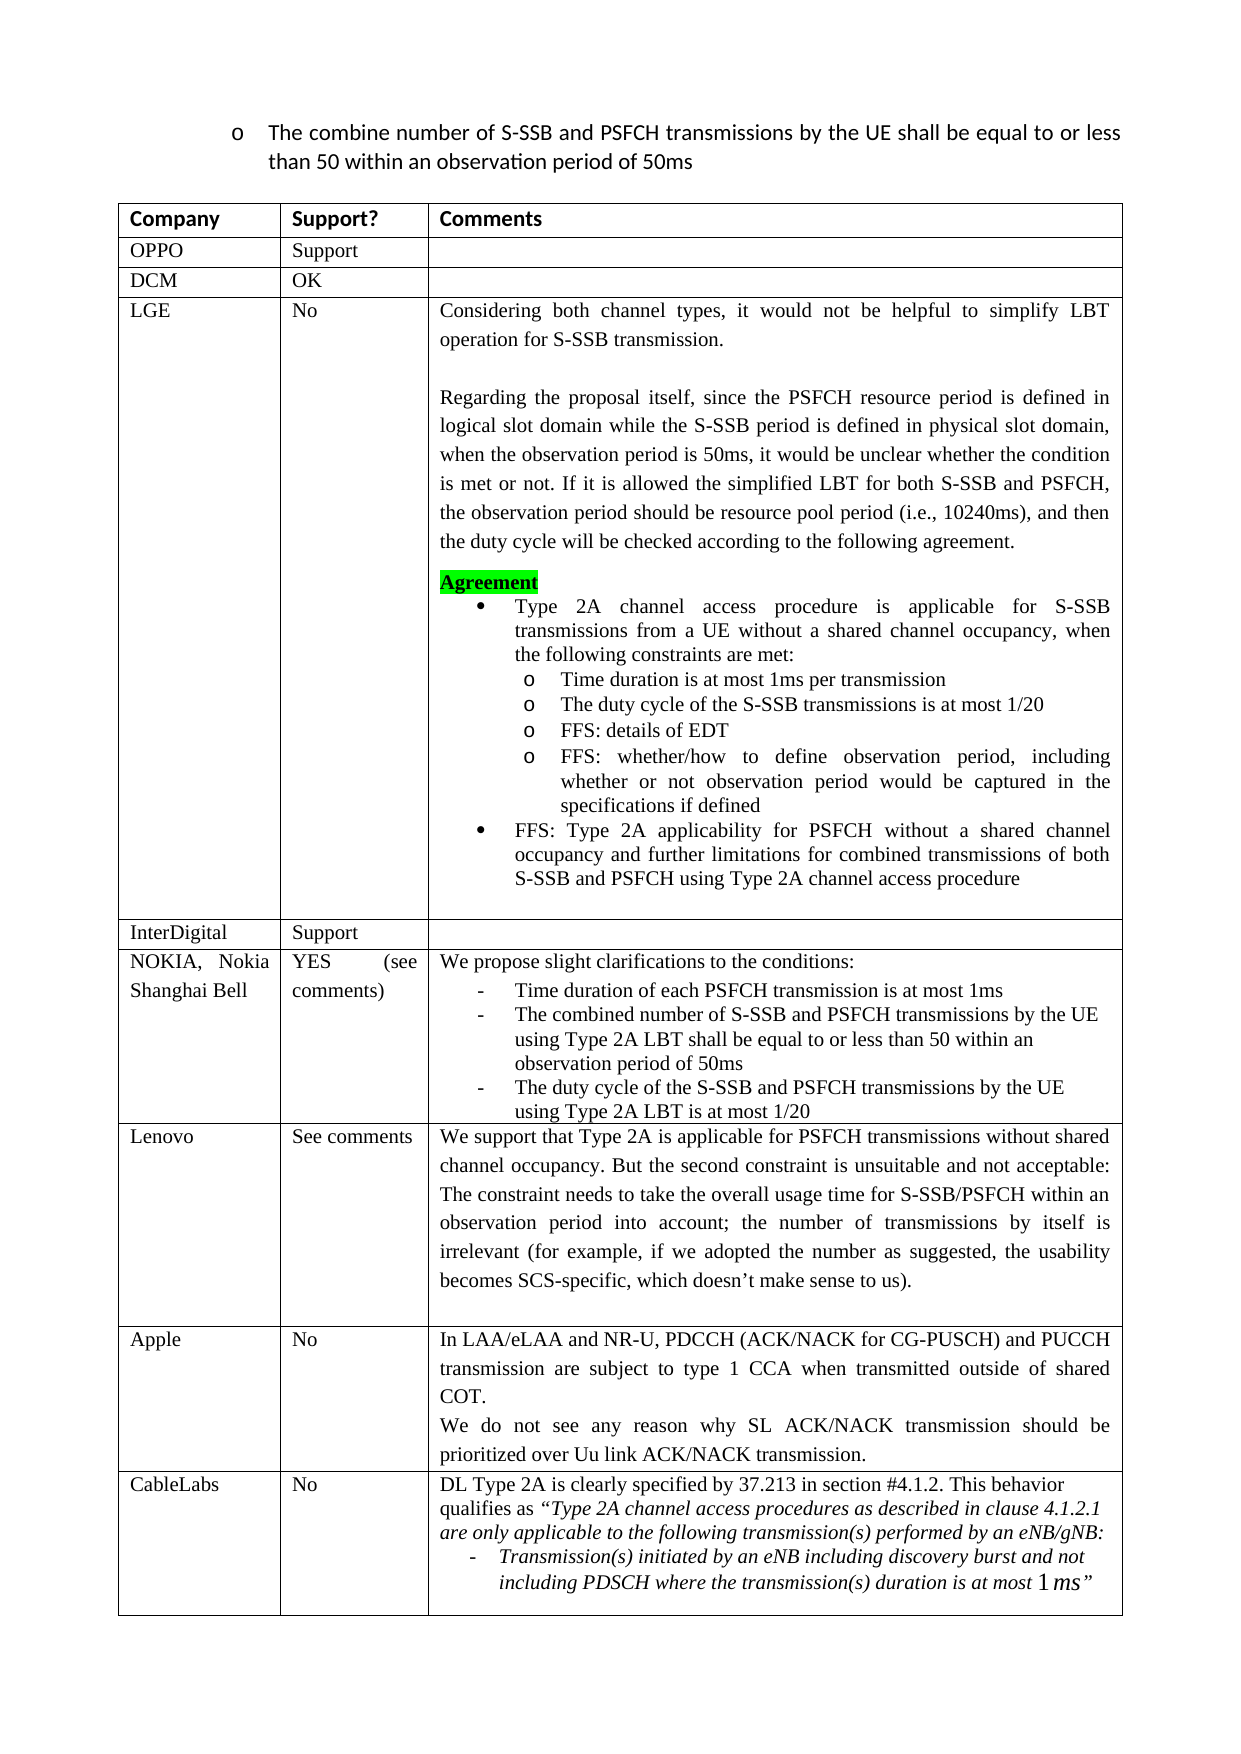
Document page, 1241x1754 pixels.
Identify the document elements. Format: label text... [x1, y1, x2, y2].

table_cell We support that Type 2A is applicable for PSFCH transmissions without shared channel occupancy. But the second constraint is unsuitable and not acceptable: The constraint needs to take the overall usage time for S-SSB/PSFCH within an observation period into account; the number of transmissions by itself is irrelevant (for example, if we adopted the number as suggested, the usability becomes SCS-specific, which doesn’t make sense to us). [429, 1124, 1122, 1326]
table_cell Support [281, 920, 428, 948]
table_cell In LAA/eLAA and NR-U, PDCCH (ACK/NACK for CG-PUSCH) and PUCCH transmission are subject to type 1 CCA when transmitted outside of shared COT. We do not see any reason why SL ACK/NACK transmission should be prioritized over Uu link ACK/NACK transmission. [429, 1327, 1122, 1471]
table_cell OPPO [119, 238, 280, 267]
table_cell YES (see comments) [281, 950, 428, 1123]
table_cell NOKIA, Nokia Shanghai Bell [119, 950, 280, 1123]
table_cell [429, 268, 1122, 297]
table_cell InterDigital [119, 920, 280, 948]
table_cell We propose slight clarifications to the conditions: Time duration of each PSFCH transmission is at most 1ms The combined number of S-SSB and PSFCH transmissions by the UE using Type 2A LBT shall be equal to or less than 50 within an observation period of 50ms The duty cycle of the S-SSB and PSFCH transmissions by the UE using Type 2A LBT is at most 1/20 [429, 950, 1122, 1123]
list The combine number of S-SSB and PSFCH transmissions by the UE shall be equal to or less than 50 within an observation period of 50ms [231, 118, 1122, 175]
table_cell OK [281, 268, 428, 297]
table_cell No [281, 298, 428, 918]
table_header Comments [429, 204, 1122, 237]
table_cell [429, 238, 1122, 267]
table_cell CableLabs [119, 1472, 280, 1615]
table_cell LGE [119, 298, 280, 918]
table_cell No [281, 1472, 428, 1615]
table_cell Lenovo [119, 1124, 280, 1326]
table_cell Apple [119, 1327, 280, 1471]
table_cell DCM [119, 268, 280, 297]
table_cell [429, 920, 1122, 948]
table_cell Support [281, 238, 428, 267]
table_header Support? [281, 204, 428, 237]
table_cell No [281, 1327, 428, 1471]
table_header Company [119, 204, 280, 237]
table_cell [429, 1472, 1122, 1615]
table_cell See comments [281, 1124, 428, 1326]
table_cell Considering both channel types, it would not be helpful to simplify LBT operation for S-SSB transmission. Regarding the proposal itself, since the PSFCH resource period is defined in logical slot domain while the S-SSB period is defined in physical slot domain, when the observation period is 50ms, it would be unclear whether the condition is met or not. If it is allowed the simplified LBT for both S-SSB and PSFCH, the observation period should be resource pool period (i.e., 10240ms), and then the duty cycle will be checked according to the following agreement. Agreement Type 2A channel access procedure is applicable for S-SSB transmissions from a UE without a shared channel occupancy, when the following constraints are met: Time duration is at most 1ms per transmission The duty cycle of the S-SSB transmissions is at most 1/20 FFS: details of EDT FFS: whether/how to define observation period, including whether or not observation period would be captured in the specifications if defined FFS: Type 2A applicability for PSFCH without a shared channel occupancy and further limitations for combined transmissions of both S-SSB and PSFCH using Type 2A channel access procedure [429, 298, 1122, 918]
